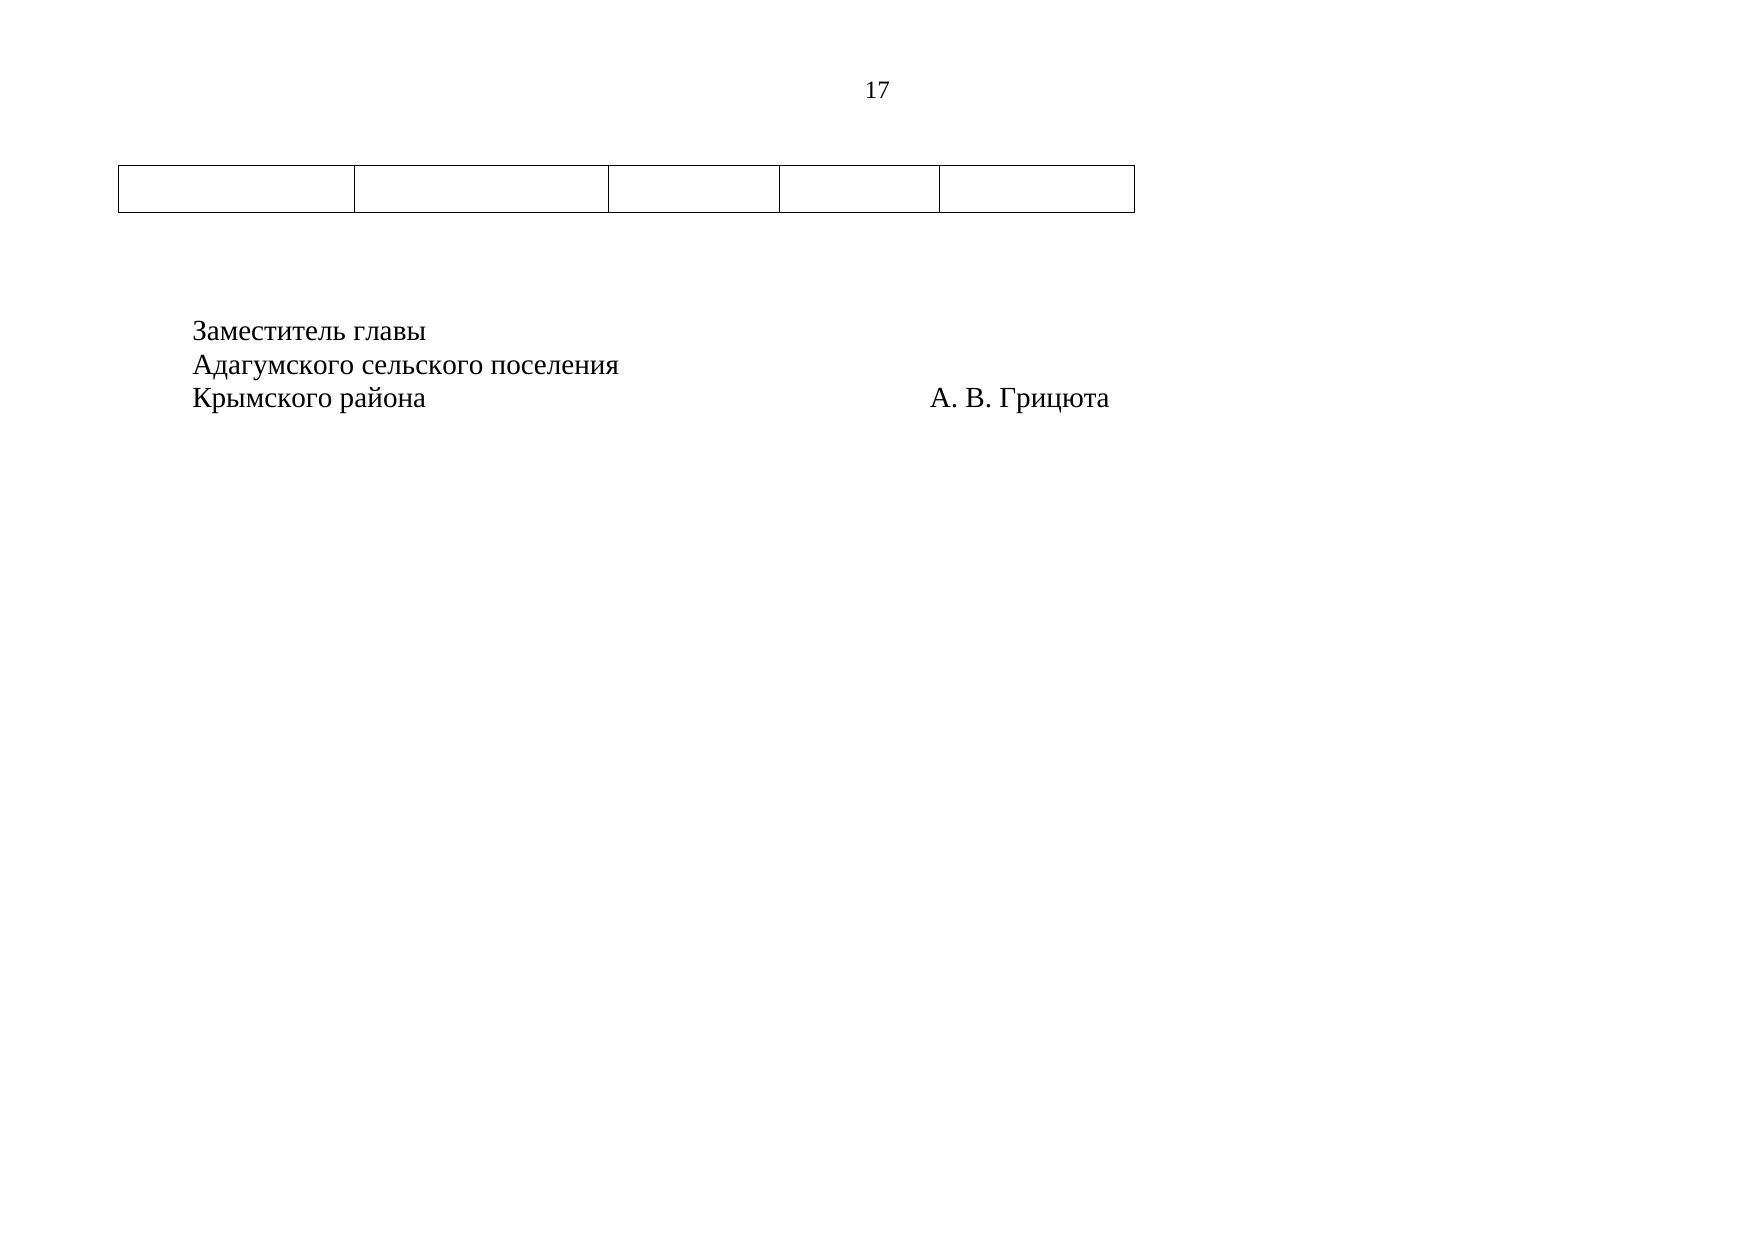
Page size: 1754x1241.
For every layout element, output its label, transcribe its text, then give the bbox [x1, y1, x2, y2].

text Крымского района А. В. Грицюта [118, 380, 1636, 414]
text Заместитель главы [118, 313, 1636, 347]
table_cell [780, 166, 939, 212]
table_cell [940, 166, 1134, 212]
table_cell [355, 166, 608, 212]
table_cell [119, 166, 354, 212]
table_cell [609, 166, 779, 212]
text Адагумского сельского поселения [118, 347, 1636, 380]
